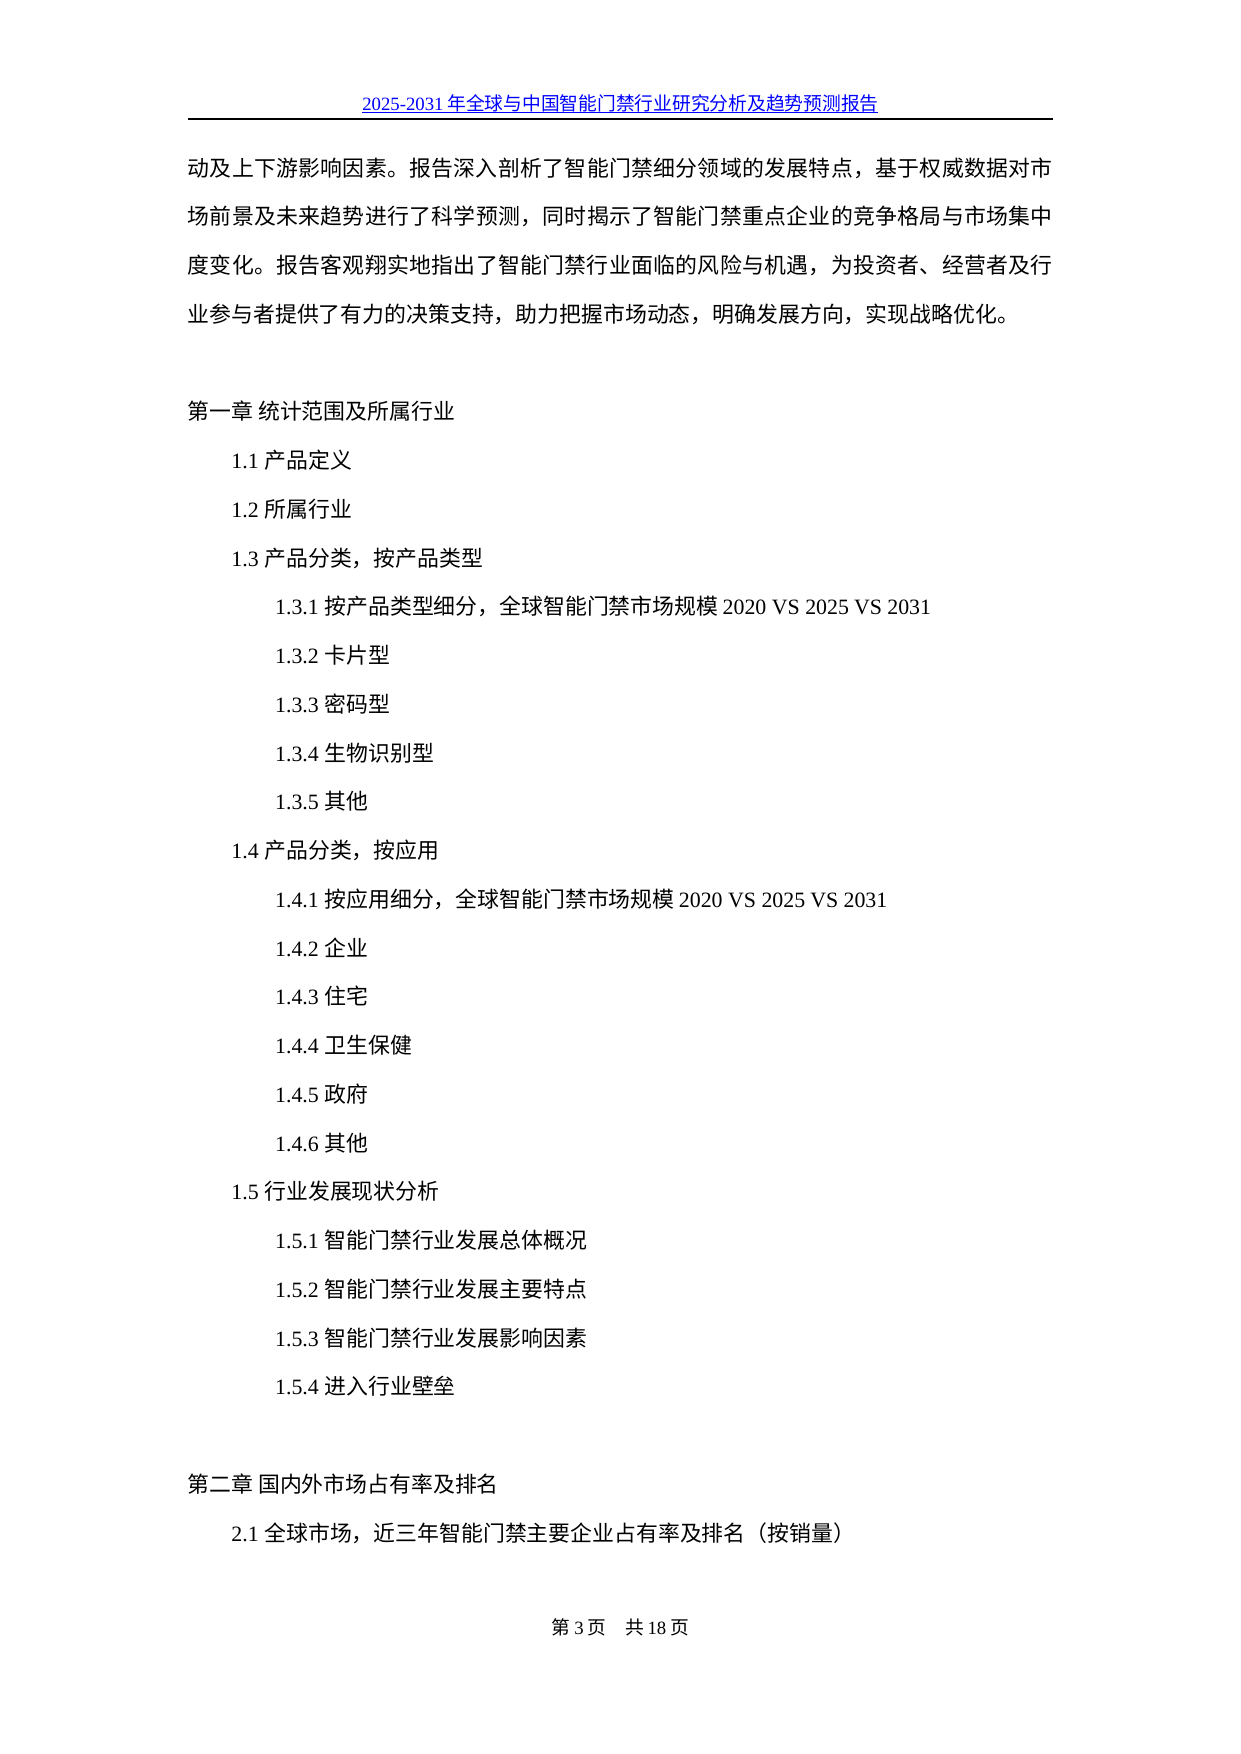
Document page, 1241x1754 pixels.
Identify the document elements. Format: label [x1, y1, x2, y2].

text [187, 150, 1053, 1548]
